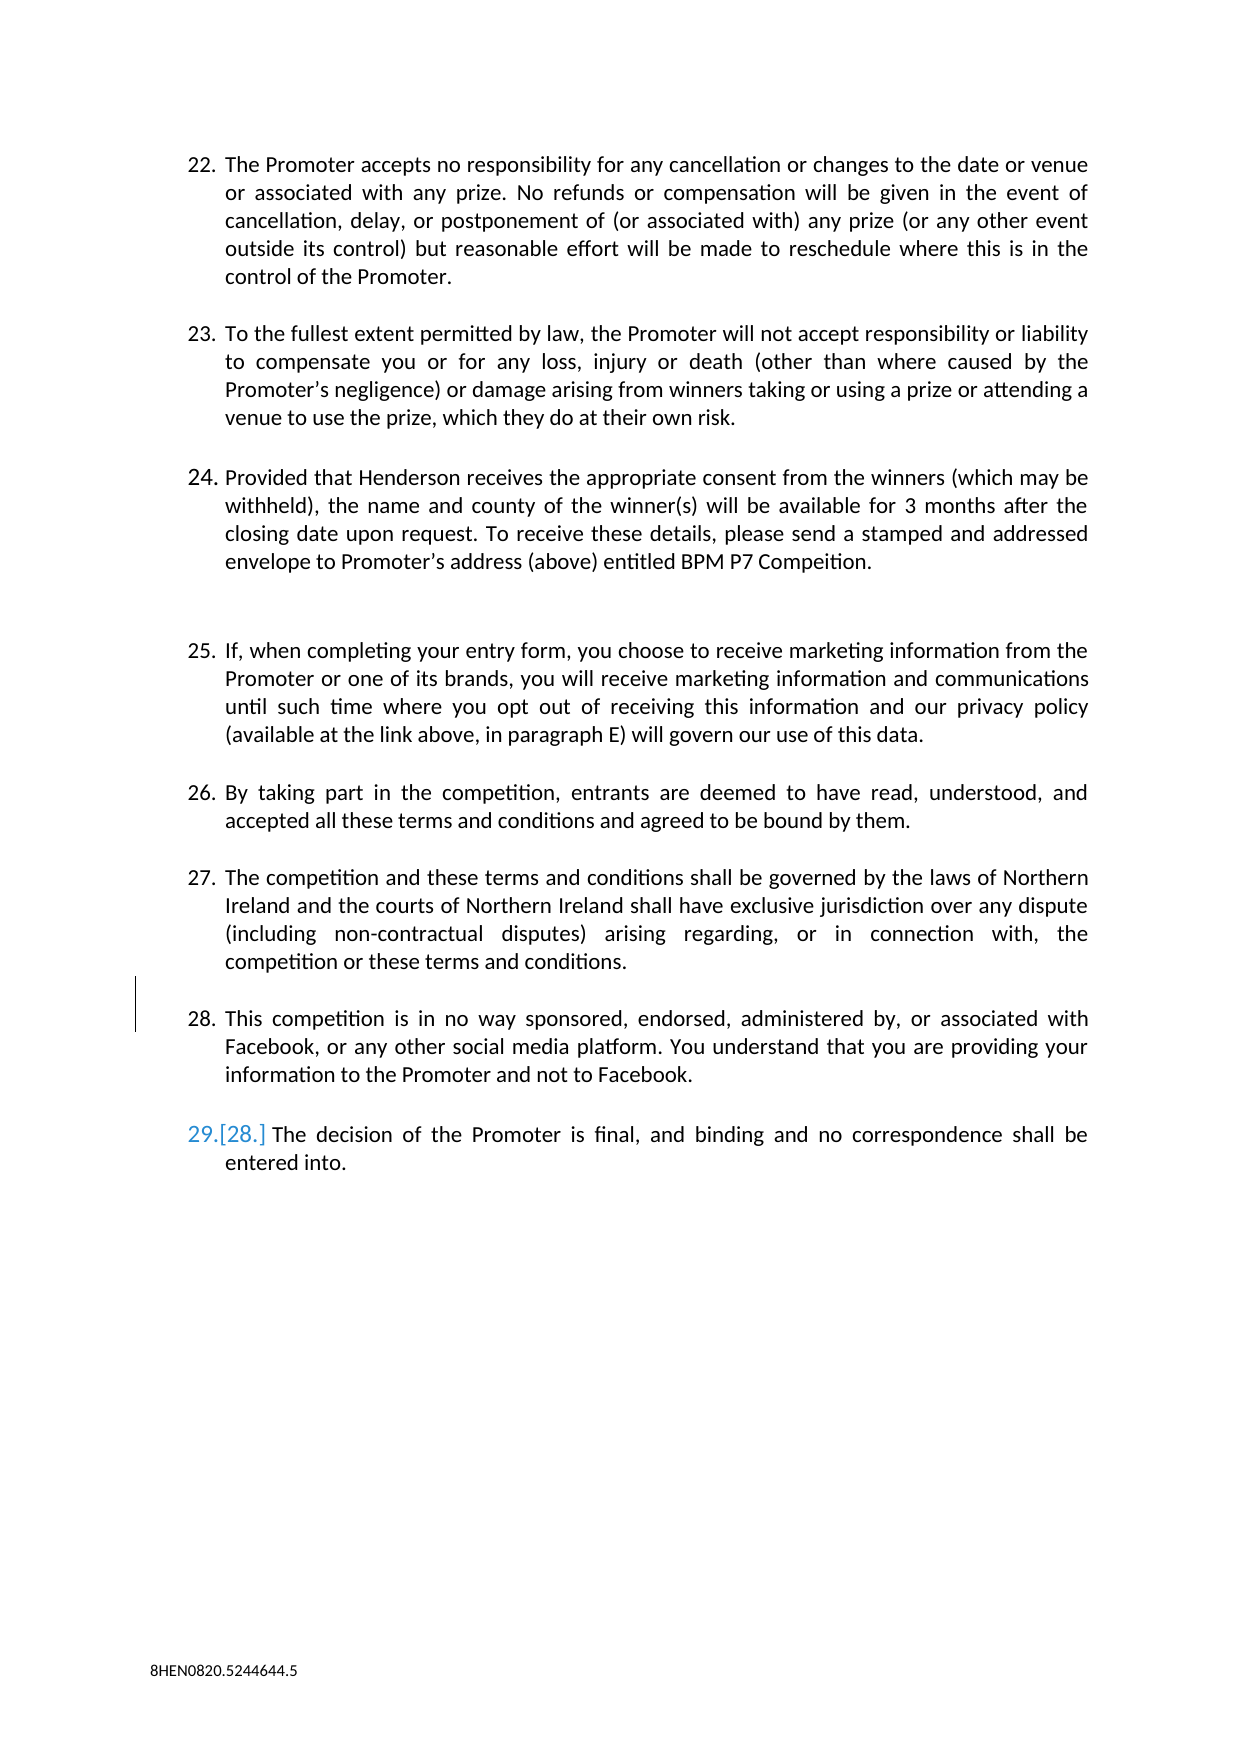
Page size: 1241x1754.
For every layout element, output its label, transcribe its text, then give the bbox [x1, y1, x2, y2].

list The competition and these terms and conditions shall be governed by the laws of Northern Ireland and the courts of Northern Ireland shall have exclusive jurisdiction over any dispute (including non-contractual disputes) arising regarding, or in connection with, the competition or these terms and conditions. [187, 863, 1090, 975]
list To the fullest extent permitted by law, the Promoter will not accept responsibility or liability to compensate you or for any loss, injury or death (other than where caused by the Promoter’s negligence) or damage arising from winners taking or using a prize or attending a venue to use the prize, which they do at their own risk. [187, 319, 1090, 431]
list This competition is in no way sponsored, endorsed, administered by, or associated with Facebook, or any other social media platform. You understand that you are providing your information to the Promoter and not to Facebook. [187, 1004, 1090, 1088]
list If, when completing your entry form, you choose to receive marketing information from the Promoter or one of its brands, you will receive marketing information and communications until such time where you opt out of receiving this information and our privacy policy (available at the link above, in paragraph E) will govern our use of this data. [187, 636, 1090, 748]
list The Promoter accepts no responsibility for any cancellation or changes to the date or venue or associated with any prize. No refunds or compensation will be given in the event of cancellation, delay, or postponement of (or associated with) any prize (or any other event outside its control) but reasonable effort will be made to reschedule where this is in the control of the Promoter. [187, 150, 1090, 290]
list Provided that Henderson receives the appropriate consent from the winners (which may be withheld), the name and county of the winner(s) will be available for 3 months after the closing date upon request. To receive these details, please send a stamped and addressed envelope to Promoter’s address (above) entitled BPM P7 Compeition. [187, 461, 1090, 575]
list By taking part in the competition, entrants are deemed to have read, understood, and accepted all these terms and conditions and agreed to be bound by them. [187, 778, 1090, 834]
list The decision of the Promoter is final, and binding and no correspondence shall be entered into. [187, 1118, 1090, 1176]
